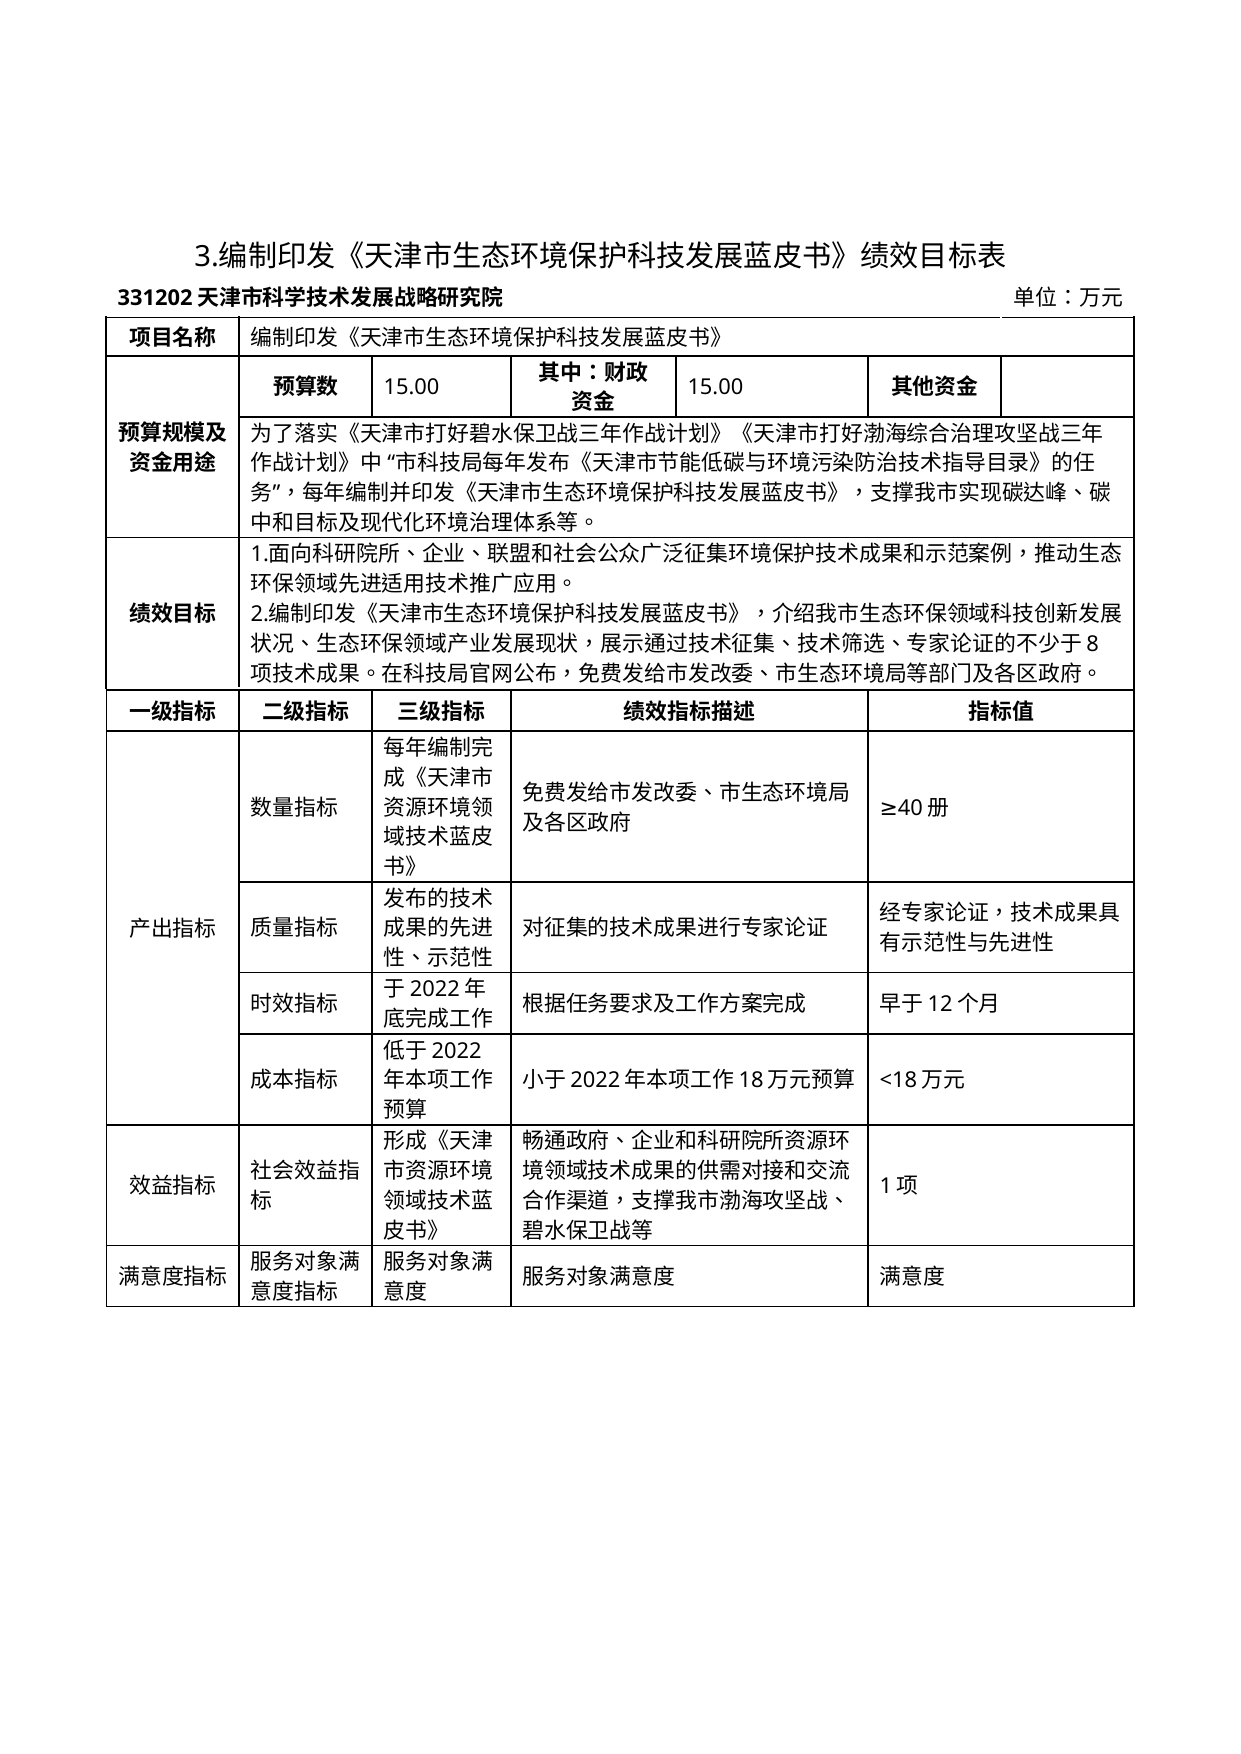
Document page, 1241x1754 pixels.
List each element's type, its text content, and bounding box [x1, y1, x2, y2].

table_header 二级指标 [240, 691, 371, 730]
table_header 331202天津市科学技术发展战略研究院 [107, 277, 1000, 316]
table_cell 成本指标 [240, 1035, 371, 1124]
table_cell 每年编制完成《天津市资源环境领域技术蓝皮书》 [373, 732, 510, 881]
table_header 指标值 [869, 691, 1133, 730]
table_cell ≥40册 [869, 732, 1133, 881]
table_cell 其中：财政 资金 [512, 357, 675, 416]
table_cell 畅通政府、企业和科研院所资源环境领域技术成果的供需对接和交流合作渠道，支撑我市渤海攻坚战、碧水保卫战等 [512, 1126, 867, 1245]
table_cell 数量指标 [240, 732, 371, 881]
table_cell 形成《天津市资源环境领域技术蓝皮书》 [373, 1126, 510, 1245]
table_cell 服务对象满意度指标 [240, 1246, 371, 1306]
table_cell 15.00 [373, 357, 510, 416]
table_cell 1.面向科研院所、企业、联盟和社会公众广泛征集环境保护技术成果和示范案例，推动生态环保领域先进适用技术推广应用。 2.编制印发《天津市生态环境保护科技发展蓝皮书》，介绍我市生态环保领域科技创新发展状况、生态环保领域产业发展现状，展示通过技术征集、技术筛选、专家论证的不少于8项技术成果。在科技局官网公布，免费发给市发改委、市生态环境局等部门及各区政府。 [240, 538, 1133, 687]
table_cell 预算数 [240, 357, 371, 416]
table_cell [1002, 357, 1133, 416]
table_cell 社会效益指标 [240, 1126, 371, 1245]
table_cell 小于2022年本项工作18万元预算 [512, 1035, 867, 1124]
table_cell 项目名称 [107, 318, 238, 355]
table_cell 为了落实《天津市打好碧水保卫战三年作战计划》《天津市打好渤海综合治理攻坚战三年作战计划》中 “市科技局每年发布《天津市节能低碳与环境污染防治技术指导目录》的任务”，每年编制并印发《天津市生态环境保护科技发展蓝皮书》，支撑我市实现碳达峰、碳中和目标及现代化环境治理体系等。 [240, 418, 1133, 537]
table_cell 经专家论证，技术成果具有示范性与先进性 [869, 883, 1133, 972]
table_cell 服务对象满意度 [373, 1246, 510, 1306]
table_cell 绩效目标 [107, 538, 238, 687]
table_cell 产出指标 [107, 732, 238, 1124]
table_cell 发布的技术成果的先进性、示范性 [373, 883, 510, 972]
table_cell <18万元 [869, 1035, 1133, 1124]
table_cell 其他资金 [869, 357, 1000, 416]
table_cell 低于2022年本项工作预算 [373, 1035, 510, 1124]
table_cell 编制印发《天津市生态环境保护科技发展蓝皮书》 [240, 318, 1133, 355]
table_cell 1项 [869, 1126, 1133, 1245]
table_header 一级指标 [107, 691, 238, 730]
table_cell 对征集的技术成果进行专家论证 [512, 883, 867, 972]
table_cell 效益指标 [107, 1126, 238, 1245]
table_cell 早于12个月 [869, 973, 1133, 1033]
table_cell 时效指标 [240, 973, 371, 1033]
table_cell 质量指标 [240, 883, 371, 972]
table_cell 根据任务要求及工作方案完成 [512, 973, 867, 1033]
text 3.编制印发《天津市生态环境保护科技发展蓝皮书》绩效目标表 [136, 235, 1104, 275]
table_header 单位：万元 [1002, 277, 1133, 316]
table_cell 服务对象满意度 [512, 1246, 867, 1306]
table_header 绩效指标描述 [512, 691, 867, 730]
table_cell 满意度指标 [107, 1246, 238, 1306]
table_cell 预算规模及资金用途 [107, 357, 238, 537]
table_cell 满意度 [869, 1246, 1133, 1306]
table_header 三级指标 [373, 691, 510, 730]
table_cell 免费发给市发改委、市生态环境局及各区政府 [512, 732, 867, 881]
table_cell 于2022年底完成工作 [373, 973, 510, 1033]
table_cell 15.00 [677, 357, 867, 416]
